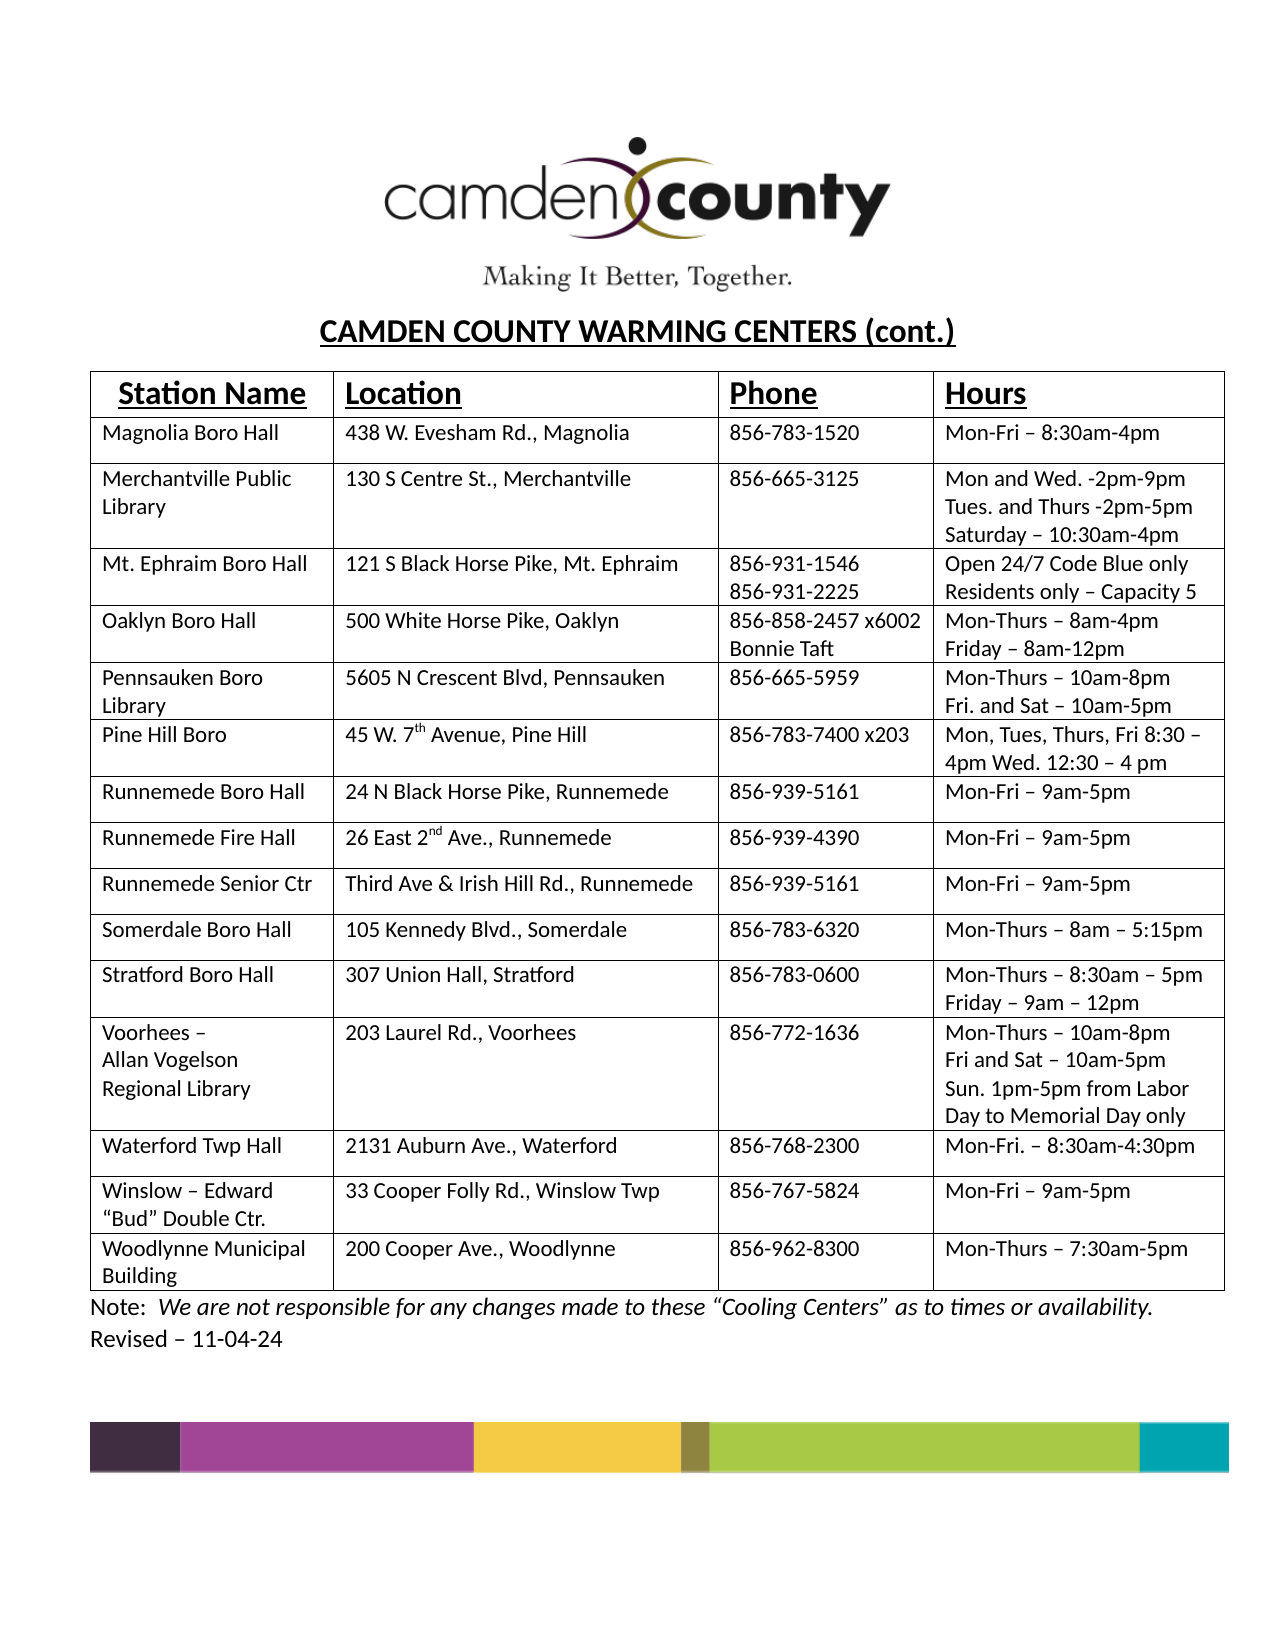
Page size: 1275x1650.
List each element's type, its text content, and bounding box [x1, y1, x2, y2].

table_cell Voorhees – Allan Vogelson Regional Library [91, 1018, 333, 1130]
table_cell 856-939-5161 [719, 777, 933, 822]
table_cell Mon-Fri – 9am-5pm [934, 1177, 1224, 1233]
table_header Hours [934, 372, 1224, 417]
table_cell Mon-Fri – 9am-5pm [934, 823, 1224, 868]
picture [384, 136, 891, 292]
table_cell 121 S Black Horse Pike, Mt. Ephraim [334, 549, 718, 605]
table_cell Mon-Thurs – 10am-8pm Fri. and Sat – 10am-5pm [934, 663, 1224, 719]
table_cell 26 East 2nd Ave., Runnemede [334, 823, 718, 868]
table_cell 856-931-1546 856-931-2225 [719, 549, 933, 605]
table_cell 33 Cooper Folly Rd., Winslow Twp [334, 1177, 718, 1233]
table_cell 105 Kennedy Blvd., Somerdale [334, 915, 718, 959]
table_cell 500 White Horse Pike, Oaklyn [334, 606, 718, 662]
table_cell 130 S Centre St., Merchantville [334, 464, 718, 548]
table_cell Mt. Ephraim Boro Hall [91, 549, 333, 605]
table_cell 856-665-5959 [719, 663, 933, 719]
picture [90, 1422, 1229, 1475]
table_cell 5605 N Crescent Blvd, Pennsauken [334, 663, 718, 719]
table_header Station Name [91, 372, 333, 417]
table_cell 24 N Black Horse Pike, Runnemede [334, 777, 718, 822]
text CAMDEN COUNTY WARMING CENTERS (cont.) [90, 310, 1185, 351]
table_cell Runnemede Fire Hall [91, 823, 333, 868]
table_cell Mon-Thurs – 7:30am-5pm [934, 1234, 1224, 1290]
table_cell Open 24/7 Code Blue only Residents only – Capacity 5 [934, 549, 1224, 605]
table_cell 856-783-7400 x203 [719, 720, 933, 776]
table_header Location [334, 372, 718, 417]
table_cell Mon-Fri – 9am-5pm [934, 777, 1224, 822]
table_cell Winslow – Edward “Bud” Double Ctr. [91, 1177, 333, 1233]
table_cell Mon-Fri – 8:30am-4pm [934, 418, 1224, 463]
text Note: We are not responsible for any changes made to these “Cooling Centers” as to times or availability. Revised – 11-04-24 [90, 1291, 1185, 1354]
table_cell Waterford Twp Hall [91, 1131, 333, 1176]
table_cell 856-783-0600 [719, 961, 933, 1017]
table_cell Merchantville Public Library [91, 464, 333, 548]
table_cell Mon-Thurs – 8am-4pm Friday – 8am-12pm [934, 606, 1224, 662]
table_cell 856-962-8300 [719, 1234, 933, 1290]
table_cell Woodlynne Municipal Building [91, 1234, 333, 1290]
table_cell 856-665-3125 [719, 464, 933, 548]
table_cell Runnemede Senior Ctr [91, 869, 333, 914]
table_cell 856-768-2300 [719, 1131, 933, 1176]
table_cell Mon-Thurs – 8:30am – 5pm Friday – 9am – 12pm [934, 961, 1224, 1017]
table_cell Stratford Boro Hall [91, 961, 333, 1017]
table_cell Somerdale Boro Hall [91, 915, 333, 959]
table_cell 856-858-2457 x6002 Bonnie Taft [719, 606, 933, 662]
table_cell 856-767-5824 [719, 1177, 933, 1233]
table_cell 856-939-5161 [719, 869, 933, 914]
table_cell Third Ave & Irish Hill Rd., Runnemede [334, 869, 718, 914]
table_cell 856-772-1636 [719, 1018, 933, 1130]
table_cell 856-939-4390 [719, 823, 933, 868]
table_cell Mon, Tues, Thurs, Fri 8:30 – 4pm Wed. 12:30 – 4 pm [934, 720, 1224, 776]
table_cell Magnolia Boro Hall [91, 418, 333, 463]
table_cell Mon-Fri – 9am-5pm [934, 869, 1224, 914]
table_cell Runnemede Boro Hall [91, 777, 333, 822]
table_cell 307 Union Hall, Stratford [334, 961, 718, 1017]
table_header Phone [719, 372, 933, 417]
table_cell Mon and Wed. -2pm-9pm Tues. and Thurs -2pm-5pm Saturday – 10:30am-4pm [934, 464, 1224, 548]
table_cell Pennsauken Boro Library [91, 663, 333, 719]
table_cell 200 Cooper Ave., Woodlynne [334, 1234, 718, 1290]
table_cell 856-783-1520 [719, 418, 933, 463]
table_cell Mon-Thurs – 8am – 5:15pm [934, 915, 1224, 959]
table_cell 45 W. 7th Avenue, Pine Hill [334, 720, 718, 776]
table_cell 203 Laurel Rd., Voorhees [334, 1018, 718, 1130]
table_cell Oaklyn Boro Hall [91, 606, 333, 662]
table_cell Pine Hill Boro [91, 720, 333, 776]
table_cell 2131 Auburn Ave., Waterford [334, 1131, 718, 1176]
table_cell 856-783-6320 [719, 915, 933, 959]
table_cell 438 W. Evesham Rd., Magnolia [334, 418, 718, 463]
table_cell Mon-Thurs – 10am-8pm Fri and Sat – 10am-5pm Sun. 1pm-5pm from Labor Day to Memorial Day only [934, 1018, 1224, 1130]
table_cell Mon-Fri. – 8:30am-4:30pm [934, 1131, 1224, 1176]
